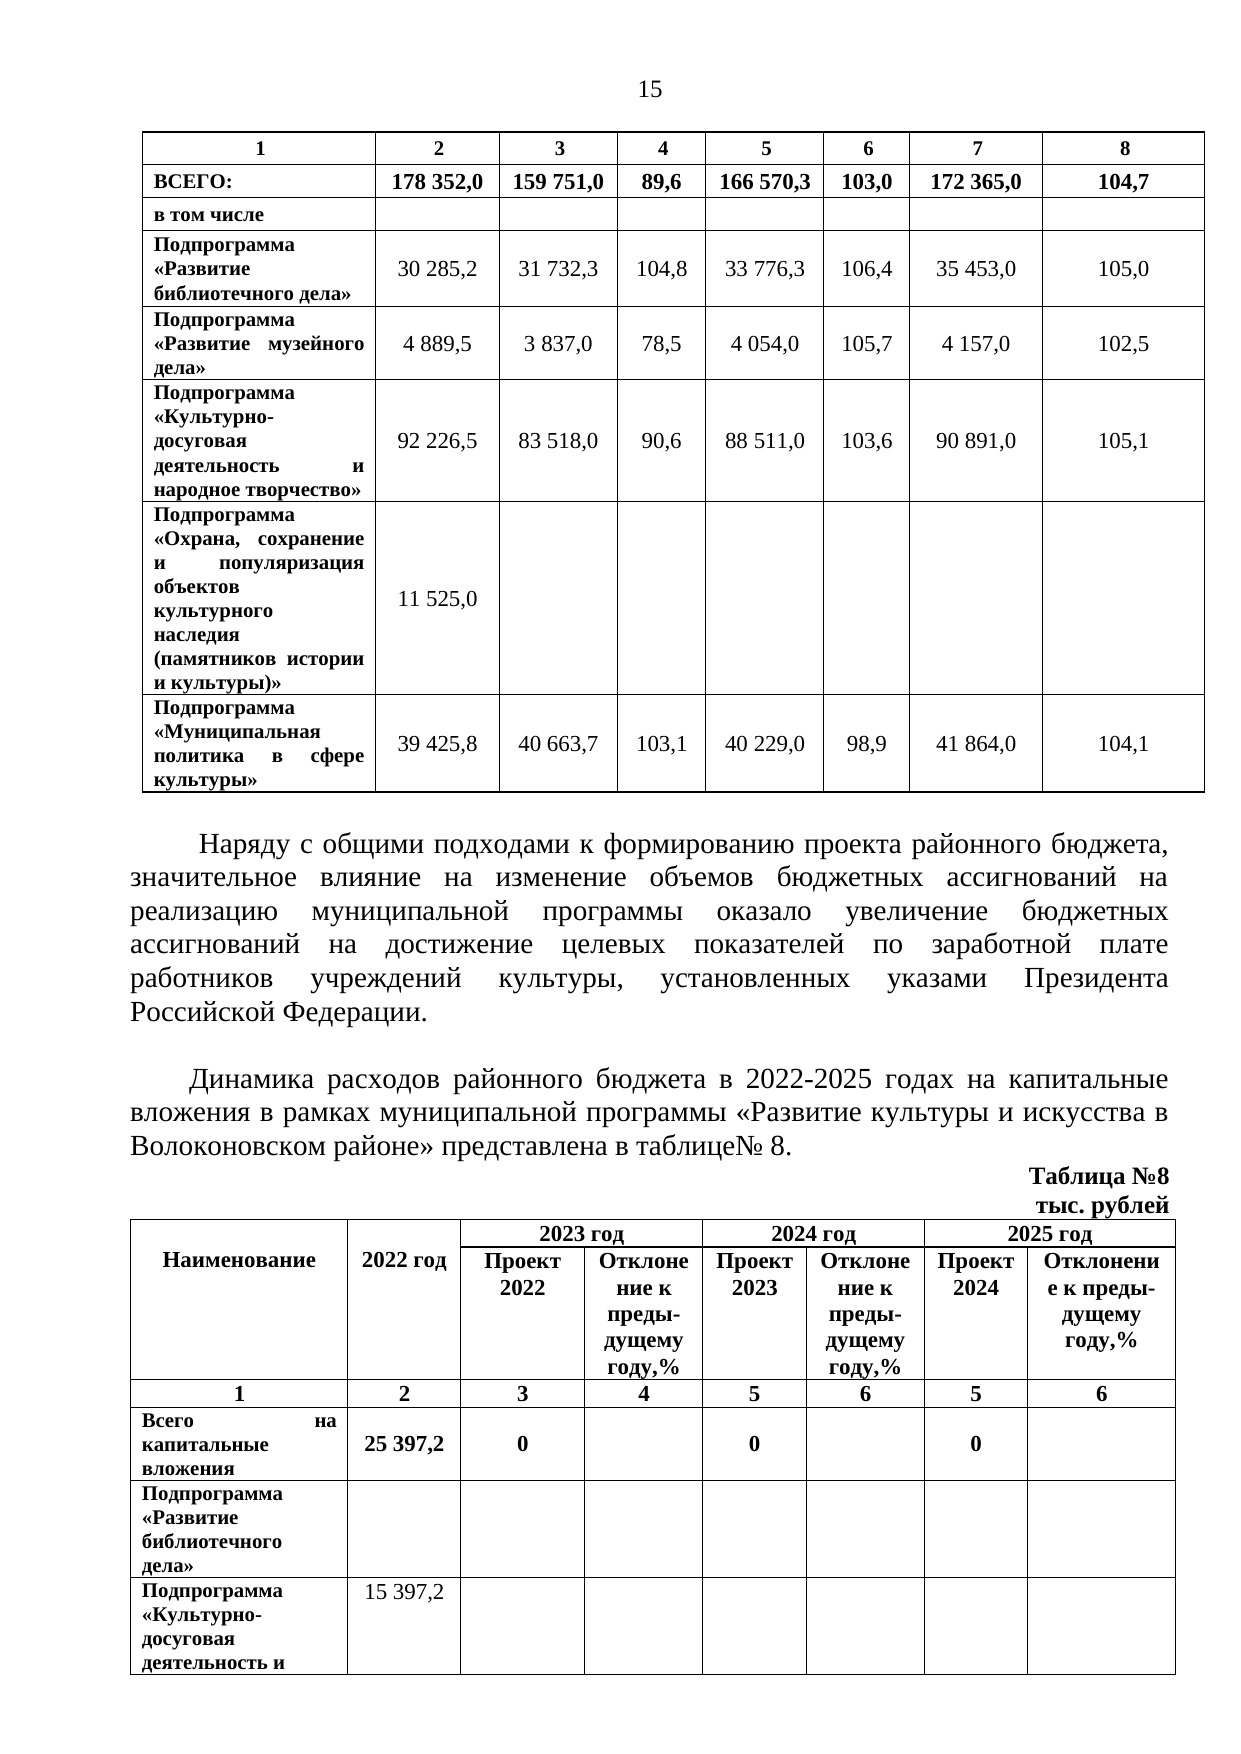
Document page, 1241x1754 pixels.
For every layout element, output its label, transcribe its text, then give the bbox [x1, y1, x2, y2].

table_cell 6 [824, 133, 909, 164]
table_cell 35 453,0 [910, 231, 1042, 306]
table_cell Отклонение к преды- дущему году,% [585, 1248, 702, 1379]
table_cell 103,1 [618, 695, 705, 791]
table_cell Подпрограмма «Развитие библиотечного дела» [143, 231, 375, 306]
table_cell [131, 1578, 347, 1674]
table_cell [807, 1578, 924, 1674]
table_cell 5 [925, 1380, 1027, 1407]
table_header 2024 год [703, 1220, 924, 1246]
table_cell 178 352,0 [376, 165, 499, 197]
table_cell 30 285,2 [376, 231, 499, 306]
table_cell [910, 502, 1042, 694]
table_header Наименование [131, 1220, 347, 1379]
table_cell 8 [1043, 133, 1204, 164]
table_cell [461, 1578, 584, 1674]
table_cell 166 570,3 [706, 165, 823, 197]
table_cell 2 [376, 133, 499, 164]
table_cell [376, 198, 499, 230]
table_cell 159 751,0 [500, 165, 617, 197]
table_cell [618, 198, 705, 230]
table_cell [824, 502, 909, 694]
table_cell Проект 2024 [925, 1248, 1027, 1379]
table_cell 4 054,0 [706, 307, 823, 379]
table_cell [1043, 198, 1204, 230]
table_cell 104,7 [1043, 165, 1204, 197]
table_cell 7 [910, 133, 1042, 164]
table_cell 106,4 [824, 231, 909, 306]
table_cell Проект 2023 [703, 1248, 806, 1379]
table_cell 3 837,0 [500, 307, 617, 379]
table_cell 33 776,3 [706, 231, 823, 306]
table_cell Отклонение к преды- дущему году,% [1028, 1248, 1175, 1379]
table_cell 103,6 [824, 380, 909, 501]
table_cell ВСЕГО: [143, 165, 375, 197]
table_cell 39 425,8 [376, 695, 499, 791]
table_cell Подпрограмма «Развитие библиотечного дела» [131, 1481, 347, 1577]
table_cell [500, 198, 617, 230]
table_cell 4 157,0 [910, 307, 1042, 379]
table_cell в том числе [143, 198, 375, 230]
table_cell Подпрограмма «Культурно-досуговая деятельность и народное творчество» [143, 380, 375, 501]
table_cell 78,5 [618, 307, 705, 379]
table_header 2025 год [925, 1220, 1175, 1246]
table_cell [1043, 502, 1204, 694]
table_cell 90 891,0 [910, 380, 1042, 501]
table_cell Проект 2022 [461, 1248, 584, 1379]
table_cell 103,0 [824, 165, 909, 197]
table_cell 88 511,0 [706, 380, 823, 501]
table_cell [703, 1578, 806, 1674]
table_cell [461, 1481, 584, 1577]
table_cell Отклонение к преды- дущему году,% [807, 1248, 924, 1379]
table_cell Всего на капитальные вложения [131, 1408, 347, 1480]
table_cell 3 [461, 1380, 584, 1407]
table_cell 83 518,0 [500, 380, 617, 501]
table_cell Подпрограмма «Развитие музейного дела» [143, 307, 375, 379]
table_cell 11 525,0 [376, 502, 499, 694]
table_cell [925, 1481, 1027, 1577]
table_cell [807, 1481, 924, 1577]
table_cell [1028, 1578, 1175, 1674]
table_cell [348, 1481, 460, 1577]
table_cell Подпрограмма «Охрана, сохранение и популяризация объектов культурного наследия (памятников истории и культуры)» [143, 502, 375, 694]
table_cell 104,1 [1043, 695, 1204, 791]
table_header 2023 год [461, 1220, 702, 1246]
table_cell [618, 502, 705, 694]
table_cell [706, 502, 823, 694]
table_cell 40 663,7 [500, 695, 617, 791]
text Таблица №8 [130, 1161, 1169, 1190]
table_cell 0 [925, 1408, 1027, 1480]
table_cell 41 864,0 [910, 695, 1042, 791]
table_cell 1 [131, 1380, 347, 1407]
table_cell 3 [500, 133, 617, 164]
table_cell 105,0 [1043, 231, 1204, 306]
table_cell 98,9 [824, 695, 909, 791]
table_cell 1 [143, 133, 375, 164]
table_cell [706, 198, 823, 230]
table_cell 40 229,0 [706, 695, 823, 791]
text Наряду с общими подходами к формированию проекта районного бюджета, значительное влияние на изменение объемов бюджетных ассигнований на реализацию муниципальной программы оказало увеличение бюджетных ассигнований на достижение целевых показателей по заработной плате работников учреждений культуры, установленных указами Президента Российской Федерации. [130, 826, 1169, 1027]
table_cell [585, 1481, 702, 1577]
table_cell 15 397,2 [348, 1578, 460, 1674]
text Динамика расходов районного бюджета в 2022-2025 годах на капитальные вложения в рамках муниципальной программы «Развитие культуры и искусства в Волоконовском районе» представлена в таблице№ 8. [130, 1061, 1169, 1161]
table_cell 102,5 [1043, 307, 1204, 379]
table_cell [585, 1408, 702, 1480]
table_cell 92 226,5 [376, 380, 499, 501]
table_cell [1028, 1481, 1175, 1577]
table_cell [824, 198, 909, 230]
table_cell [500, 502, 617, 694]
table_cell 104,8 [618, 231, 705, 306]
table_cell 4 [585, 1380, 702, 1407]
table_cell 5 [703, 1380, 806, 1407]
table_cell 90,6 [618, 380, 705, 501]
table_cell 0 [461, 1408, 584, 1480]
table_cell 5 [706, 133, 823, 164]
table_cell [1028, 1408, 1175, 1480]
table_cell [807, 1408, 924, 1480]
table_cell 2 [348, 1380, 460, 1407]
table_cell 6 [1028, 1380, 1175, 1407]
table_cell 105,1 [1043, 380, 1204, 501]
table_cell 31 732,3 [500, 231, 617, 306]
table_cell [925, 1578, 1027, 1674]
table_cell 89,6 [618, 165, 705, 197]
table_cell [703, 1481, 806, 1577]
table_cell [910, 198, 1042, 230]
table_cell 25 397,2 [348, 1408, 460, 1480]
table_cell [585, 1578, 702, 1674]
table_cell Подпрограмма «Муниципальная политика в сфере культуры» [143, 695, 375, 791]
table_header 2022 год [348, 1220, 460, 1379]
text тыс. рублей [130, 1190, 1169, 1219]
table_cell 4 [618, 133, 705, 164]
table_cell 0 [703, 1408, 806, 1480]
table_cell 4 889,5 [376, 307, 499, 379]
table_cell 105,7 [824, 307, 909, 379]
table_cell 172 365,0 [910, 165, 1042, 197]
table_cell 6 [807, 1380, 924, 1407]
